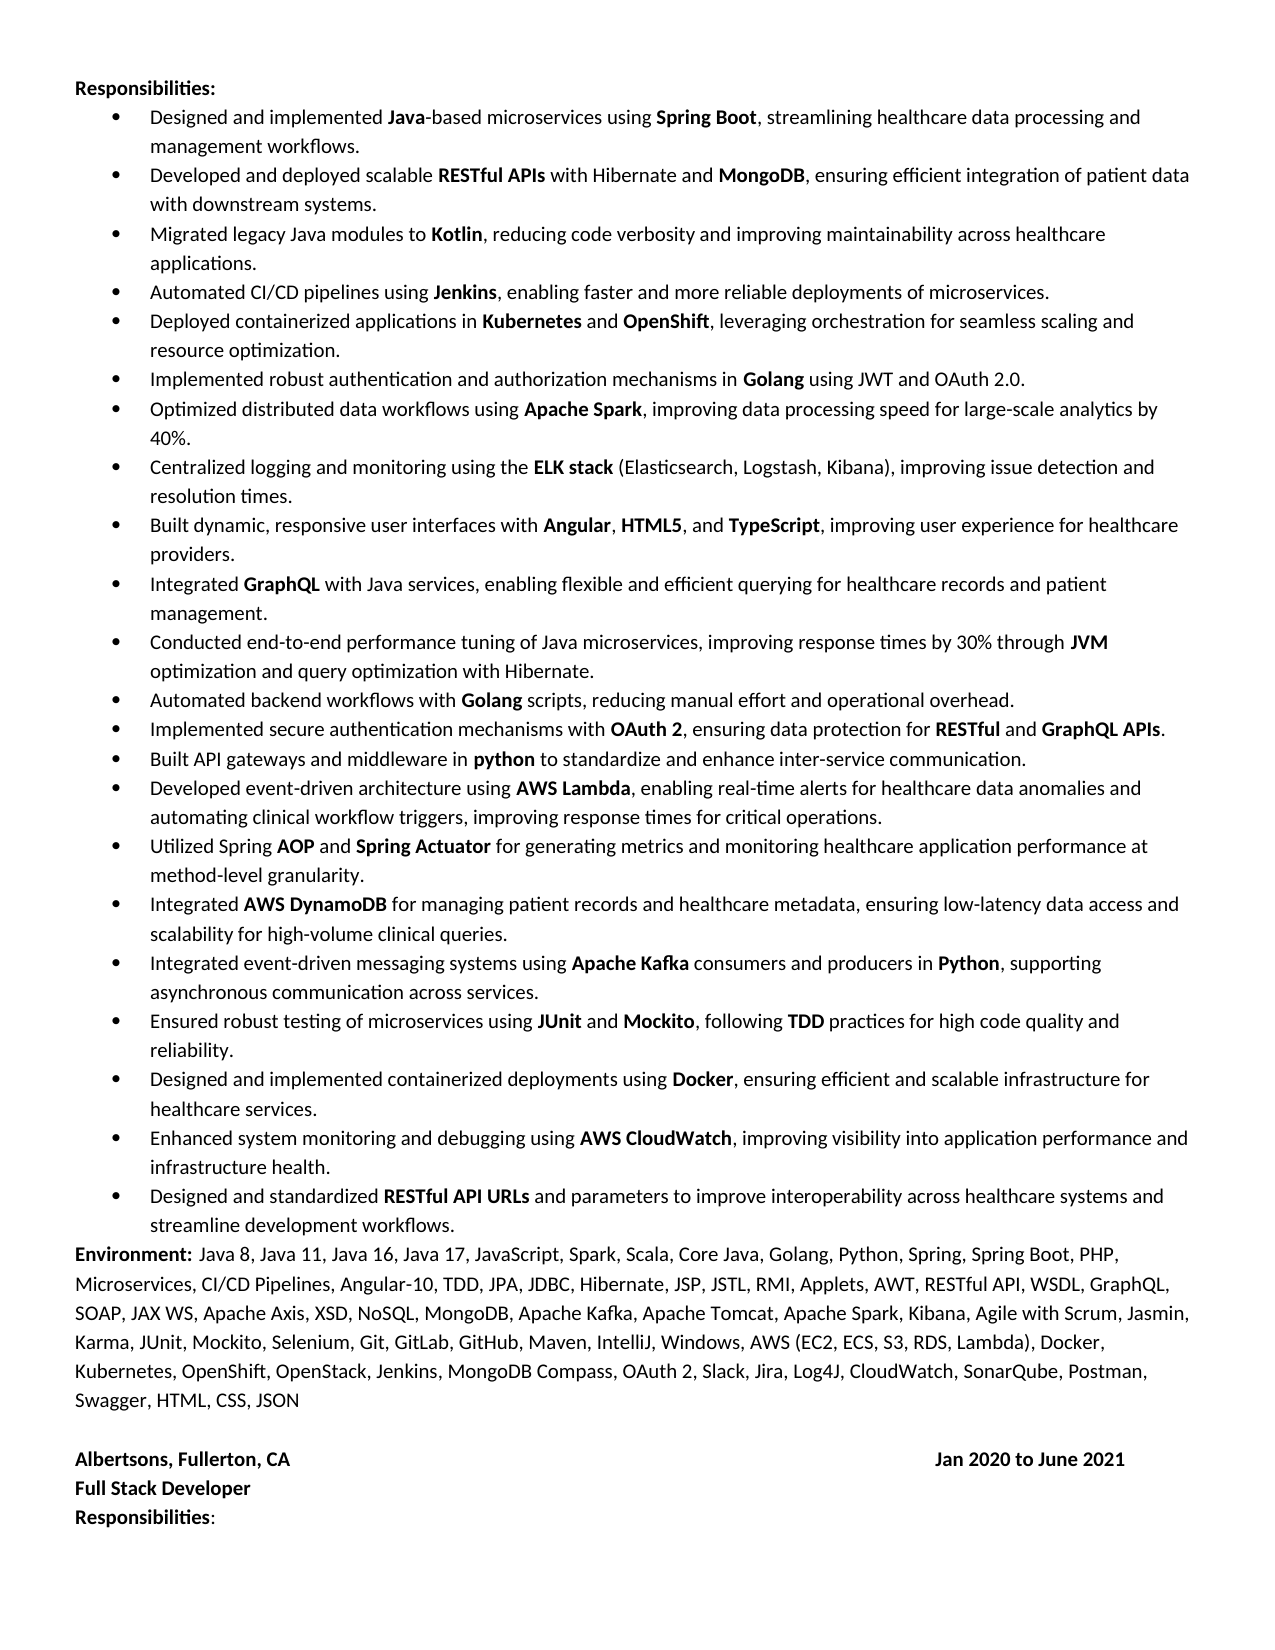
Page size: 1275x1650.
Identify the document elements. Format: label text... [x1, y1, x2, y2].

list Built API gateways and middleware in python to standardize and enhance inter-service communication. [112, 746, 1200, 771]
list Ensured robust testing of microservices using JUnit and Mockito, following TDD practices for high code quality and reliability. [112, 1008, 1200, 1063]
list Integrated AWS DynamoDB for managing patient records and healthcare metadata, ensuring low-latency data access and scalability for high-volume clinical queries. [112, 892, 1200, 946]
list Implemented robust authentication and authorization mechanisms in Golang using JWT and OAuth 2.0. [112, 367, 1200, 392]
list Developed and deployed scalable RESTful APIs with Hibernate and MongoDB, ensuring efficient integration of patient data with downstream systems. [112, 162, 1200, 217]
list Integrated GraphQL with Java services, enabling flexible and efficient querying for healthcare records and patient management. [112, 571, 1200, 625]
list Designed and implemented containerized deployments using Docker, ensuring efficient and scalable infrastructure for healthcare services. [112, 1067, 1200, 1121]
list Designed and standardized RESTful API URLs and parameters to improve interoperability across healthcare systems and streamline development workflows. [112, 1183, 1200, 1238]
list Built dynamic, responsive user interfaces with Angular, HTML5, and TypeScript, improving user experience for healthcare providers. [112, 512, 1200, 567]
list Automated CI/CD pipelines using Jenkins, enabling faster and more reliable deployments of microservices. [112, 279, 1200, 304]
list Developed event-driven architecture using AWS Lambda, enabling real-time alerts for healthcare data anomalies and automating clinical workflow triggers, improving response times for critical operations. [112, 775, 1200, 829]
list Optimized distributed data workflows using Apache Spark, improving data processing speed for large-scale analytics by 40%. [112, 396, 1200, 450]
list Integrated event-driven messaging systems using Apache Kafka consumers and producers in Python, supporting asynchronous communication across services. [112, 950, 1200, 1004]
text Responsibilities: [75, 1504, 1200, 1529]
text Environment: Java 8, Java 11, Java 16, Java 17, JavaScript, Spark, Scala, Core Java, Golang, Python, Spring, Spring Boot, PHP, Microservices, CI/CD Pipelines, Angular-10, TDD, JPA, JDBC, Hibernate, JSP, JSTL, RMI, Applets, AWT, RESTful API, WSDL, GraphQL, SOAP, JAX WS, Apache Axis, XSD, NoSQL, MongoDB, Apache Kafka, Apache Tomcat, Apache Spark, Kibana, Agile with Scrum, Jasmin, Karma, JUnit, Mockito, Selenium, Git, GitLab, GitHub, Maven, IntelliJ, Windows, AWS (EC2, ECS, S3, RDS, Lambda), Docker, Kubernetes, OpenShift, OpenStack, Jenkins, MongoDB Compass, OAuth 2, Slack, Jira, Log4J, CloudWatch, SonarQube, Postman, Swagger, HTML, CSS, JSON [75, 1242, 1200, 1413]
list Enhanced system monitoring and debugging using AWS CloudWatch, improving visibility into application performance and infrastructure health. [112, 1125, 1200, 1179]
list Conducted end-to-end performance tuning of Java microservices, improving response times by 30% through JVM optimization and query optimization with Hibernate. [112, 629, 1200, 684]
list Automated backend workflows with Golang scripts, reducing manual effort and operational overhead. [112, 687, 1200, 713]
text Full Stack Developer [75, 1475, 1200, 1500]
list Implemented secure authentication mechanisms with OAuth 2, ensuring data protection for RESTful and GraphQL APIs. [112, 717, 1200, 742]
list Migrated legacy Java modules to Kotlin, reducing code verbosity and improving maintainability across healthcare applications. [112, 221, 1200, 275]
text Albertsons, Fullerton, CA Jan 2020 to June 2021 [75, 1446, 1200, 1471]
list Utilized Spring AOP and Spring Actuator for generating metrics and monitoring healthcare application performance at method-level granularity. [112, 833, 1200, 888]
text Responsibilities: [75, 75, 1200, 100]
list Centralized logging and monitoring using the ELK stack (Elasticsearch, Logstash, Kibana), improving issue detection and resolution times. [112, 454, 1200, 509]
list Deployed containerized applications in Kubernetes and OpenShift, leveraging orchestration for seamless scaling and resource optimization. [112, 308, 1200, 363]
list Designed and implemented Java-based microservices using Spring Boot, streamlining healthcare data processing and management workflows. [112, 104, 1200, 159]
